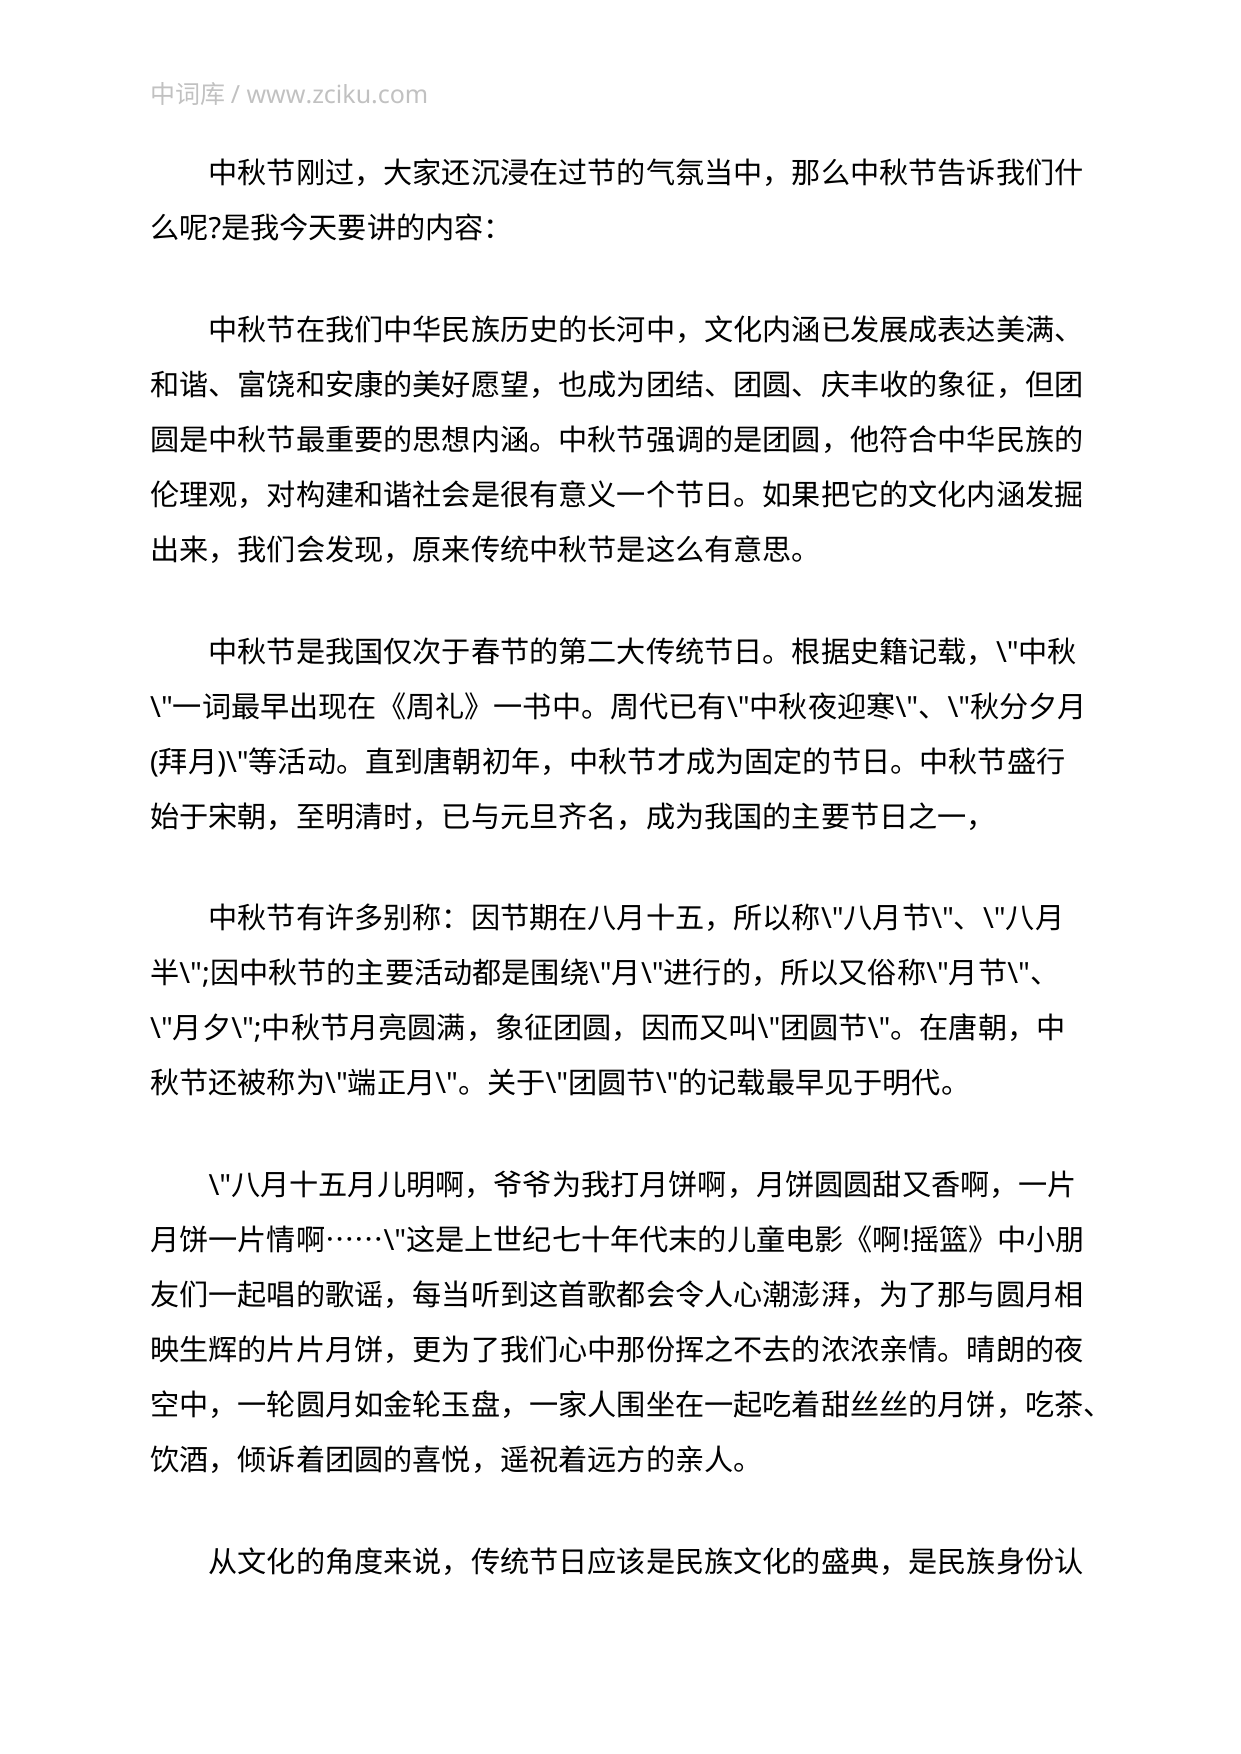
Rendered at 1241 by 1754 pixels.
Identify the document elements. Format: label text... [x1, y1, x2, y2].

text 中秋节有许多别称：因节期在八月十五，所以称\"八月节\"、\"八月半\";因中秋节的主要活动都是围绕\"月\"进行的，所以又俗称\"月节\"、\"月夕\";中秋节月亮圆满，象征团圆，因而又叫\"团圆节\"。在唐朝，中秋节还被称为\"端正月\"。关于\"团圆节\"的记载最早见于明代。 [150, 895, 1090, 1102]
text \"八月十五月儿明啊，爷爷为我打月饼啊，月饼圆圆甜又香啊，一片月饼一片情啊……\"这是上世纪七十年代末的儿童电影《啊!摇篮》中小朋友们一起唱的歌谣，每当听到这首歌都会令人心潮澎湃，为了那与圆月相映生辉的片片月饼，更为了我们心中那份挥之不去的浓浓亲情。晴朗的夜空中，一轮圆月如金轮玉盘，一家人围坐在一起吃着甜丝丝的月饼，吃茶、饮酒，倾诉着团圆的喜悦，遥祝着远方的亲人。 [150, 1162, 1090, 1479]
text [150, 1538, 1090, 1581]
text 中秋节刚过，大家还沉浸在过节的气氛当中，那么中秋节告诉我们什么呢?是我今天要讲的内容： [150, 150, 1090, 247]
text 中秋节在我们中华民族历史的长河中，文化内涵已发展成表达美满、和谐、富饶和安康的美好愿望，也成为团结、团圆、庆丰收的象征，但团圆是中秋节最重要的思想内涵。中秋节强调的是团圆，他符合中华民族的伦理观，对构建和谐社会是很有意义一个节日。如果把它的文化内涵发掘出来，我们会发现，原来传统中秋节是这么有意思。 [150, 307, 1090, 569]
text 中秋节是我国仅次于春节的第二大传统节日。根据史籍记载，\"中秋\"一词最早出现在《周礼》一书中。周代已有\"中秋夜迎寒\"、\"秋分夕月(拜月)\"等活动。直到唐朝初年，中秋节才成为固定的节日。中秋节盛行始于宋朝，至明清时，已与元旦齐名，成为我国的主要节日之一， [150, 628, 1090, 836]
